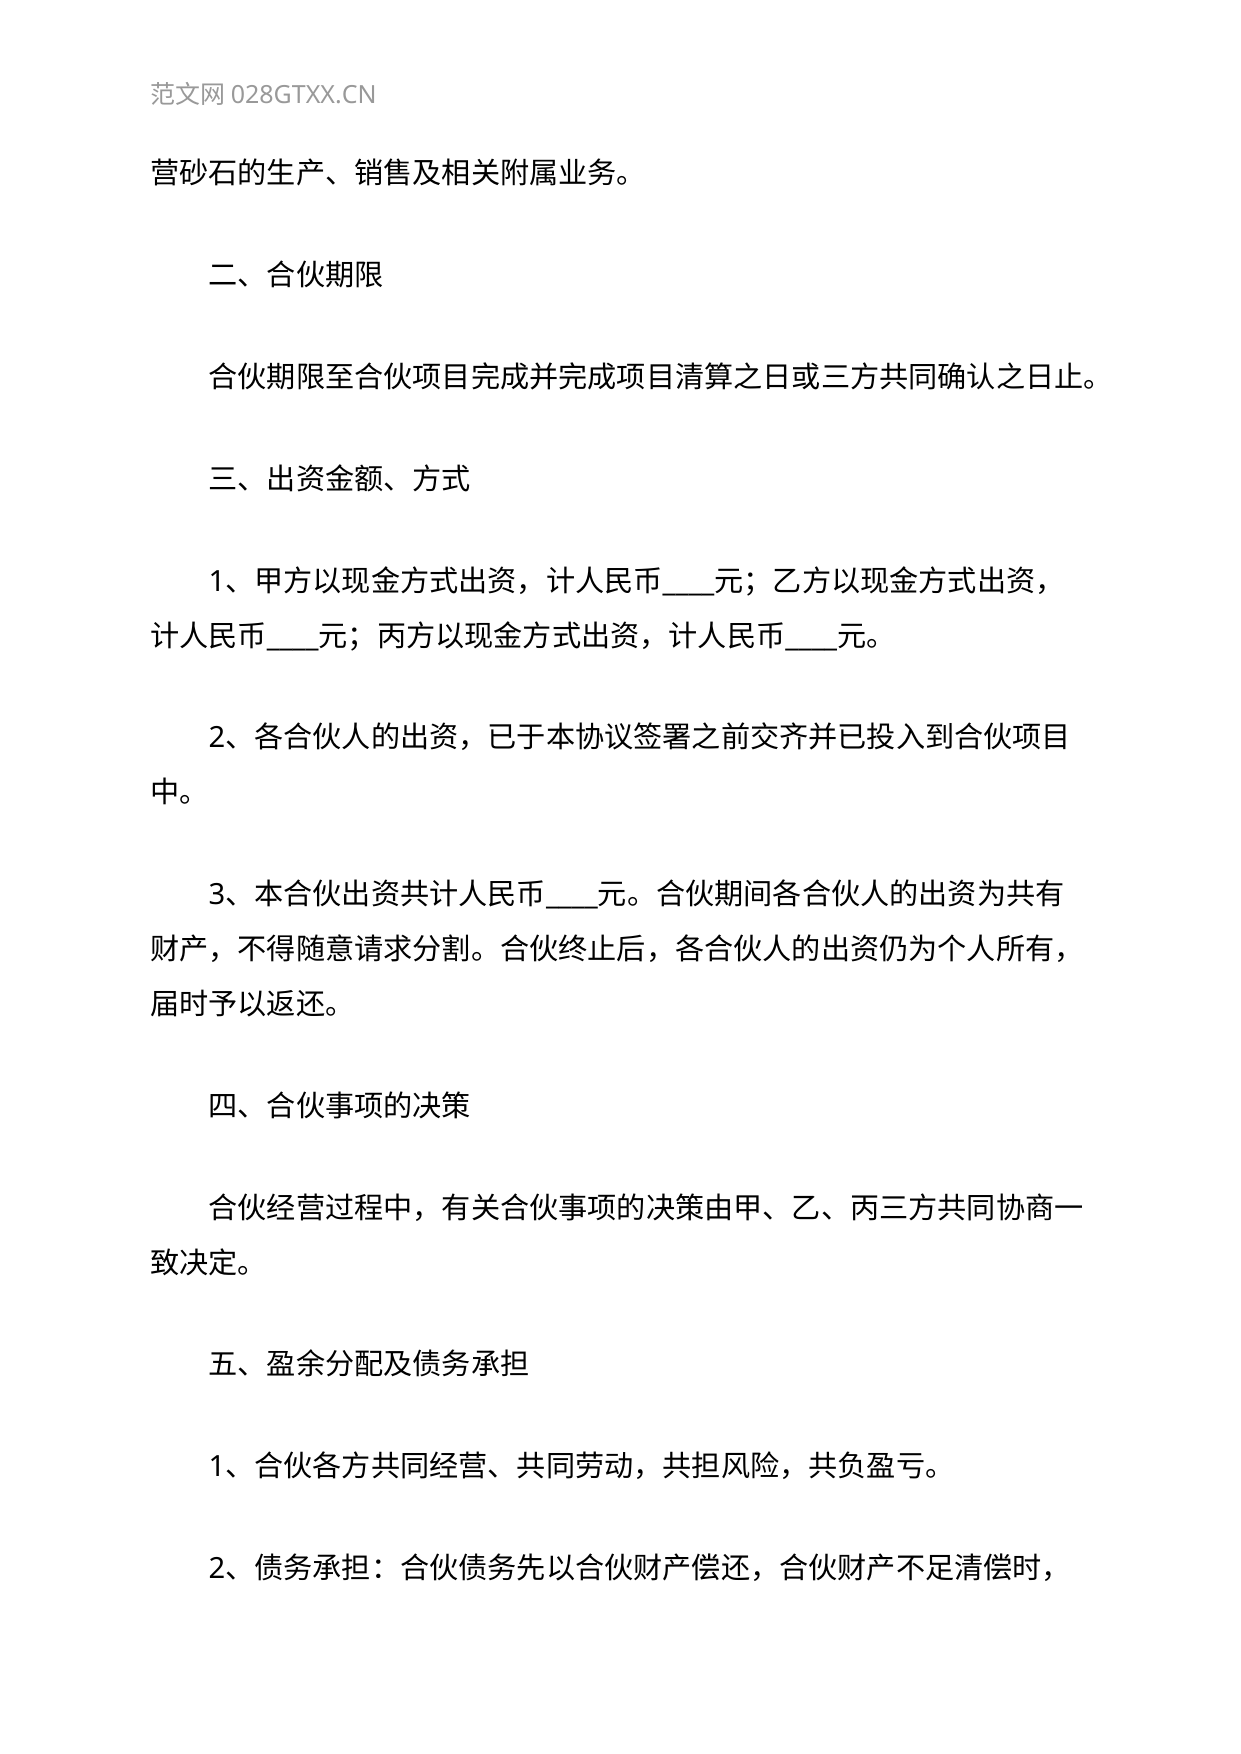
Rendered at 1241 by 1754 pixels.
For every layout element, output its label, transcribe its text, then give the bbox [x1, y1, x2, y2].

text 三、出资金额、方式 [150, 455, 1090, 498]
text 二、合伙期限 [150, 252, 1090, 294]
text 合伙经营过程中，有关合伙事项的决策由甲、乙、丙三方共同协商一致决定。 [150, 1184, 1090, 1281]
text 2、各合伙人的出资，已于本协议签署之前交齐并已投入到合伙项目中。 [150, 714, 1090, 811]
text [150, 150, 1090, 192]
text 1、甲方以现金方式出资，计人民币____元；乙方以现金方式出资，计人民币____元；丙方以现金方式出资，计人民币____元。 [150, 557, 1090, 654]
text 五、盈余分配及债务承担 [150, 1341, 1090, 1383]
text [150, 1545, 1090, 1587]
text 合伙期限至合伙项目完成并完成项目清算之日或三方共同确认之日止。 [150, 353, 1090, 396]
text 3、本合伙出资共计人民币____元。合伙期间各合伙人的出资为共有财产，不得随意请求分割。合伙终止后，各合伙人的出资仍为个人所有，届时予以返还。 [150, 871, 1090, 1023]
text 1、合伙各方共同经营、共同劳动，共担风险，共负盈亏。 [150, 1443, 1090, 1485]
text 四、合伙事项的决策 [150, 1082, 1090, 1125]
